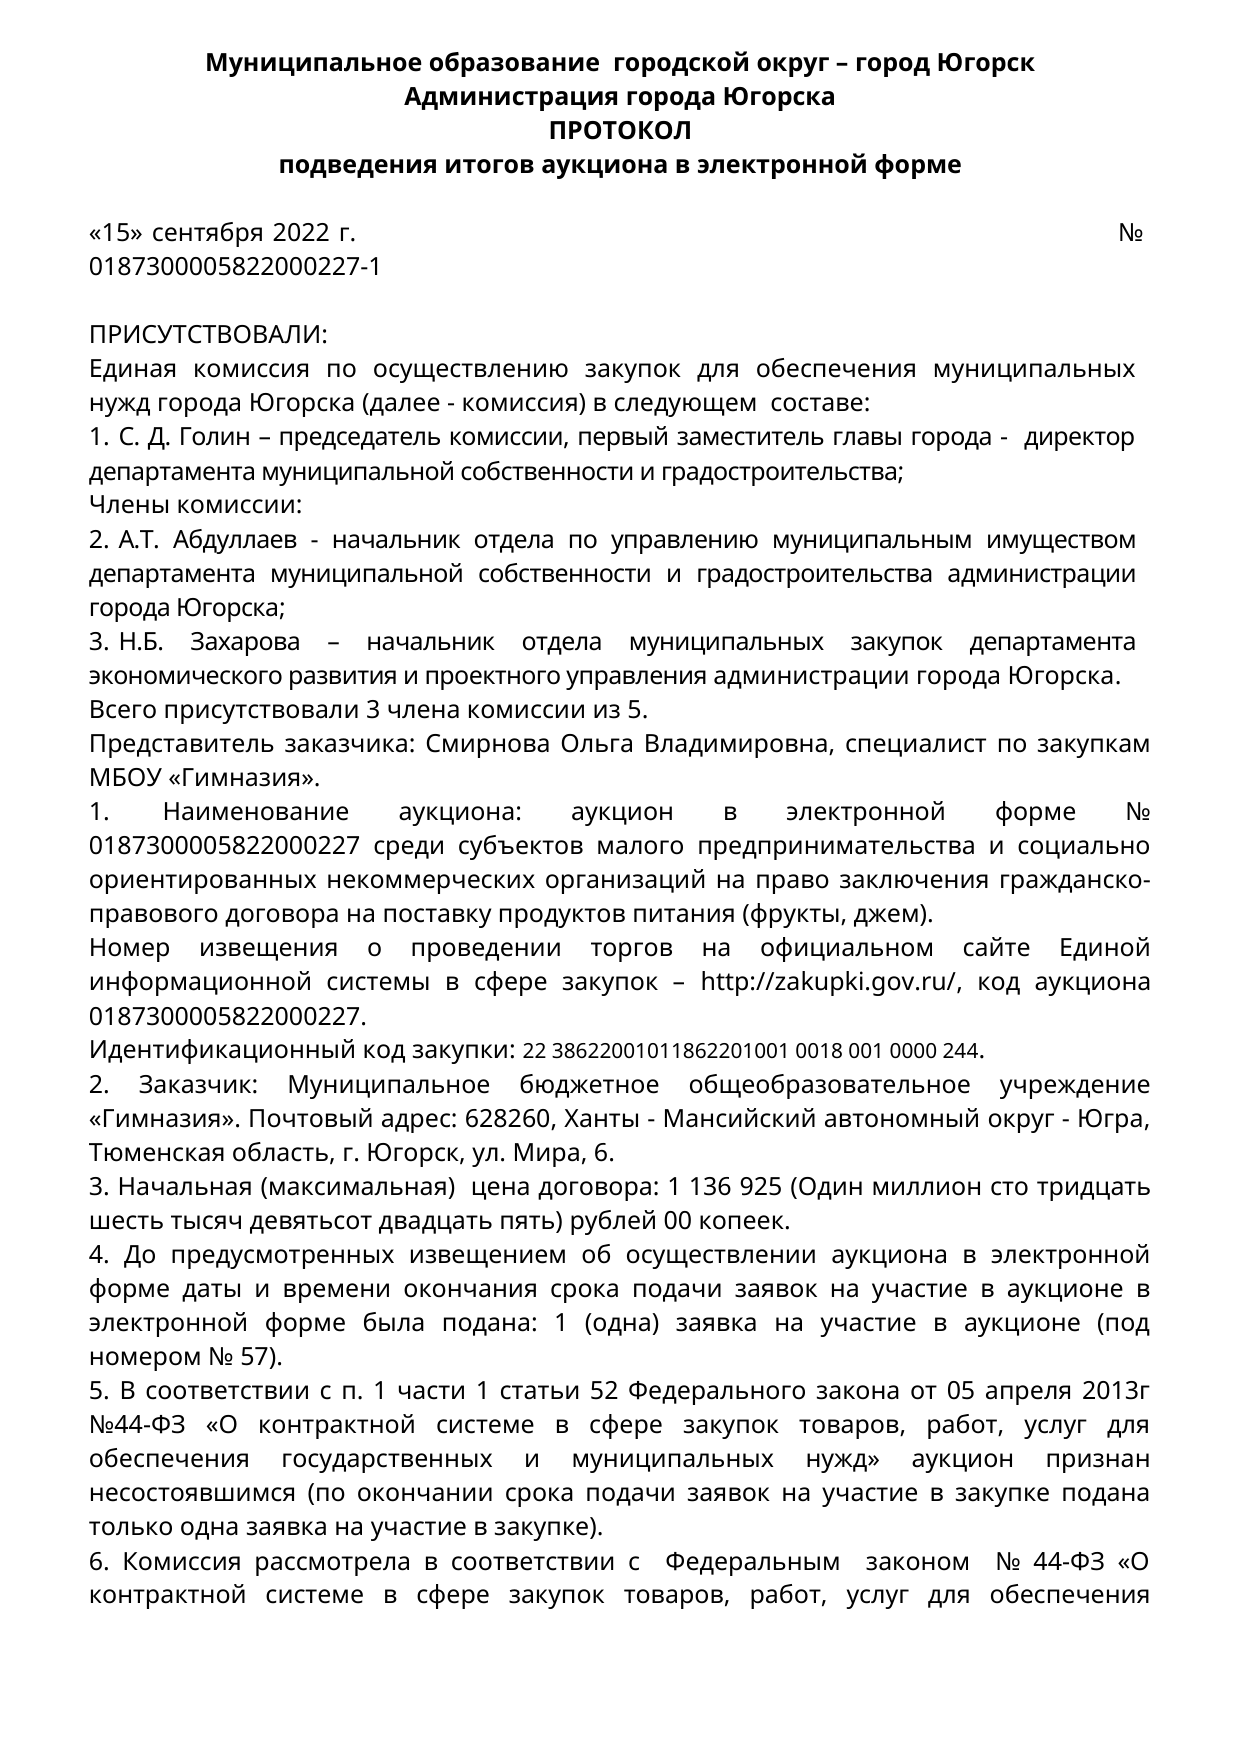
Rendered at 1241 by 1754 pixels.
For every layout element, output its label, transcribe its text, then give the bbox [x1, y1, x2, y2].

text 5. В соответствии с п. 1 части 1 статьи 52 Федерального закона от 05 апреля 2013г №44-ФЗ «О контрактной системе в сфере закупок товаров, работ, услуг для обеспечения государственных и муниципальных нужд» аукцион признан несостоявшимся (по окончании срока подачи заявок на участие в закупке подана только одна заявка на участие в закупке). [89, 1373, 1152, 1543]
text Администрация города Югорска [89, 78, 1152, 112]
text «15» сентября 2022 г. № 0187300005822000227-1 [89, 215, 1152, 283]
list Всего присутствовали 3 члена комиссии из 5. [89, 692, 1137, 726]
text Представитель заказчика: Смирнова Ольга Владимировна, специалист по закупкам МБОУ «Гимназия». [89, 726, 1152, 794]
text Идентификационный код закупки: 22 38622001011862201001 0018 001 0000 244. [89, 1032, 1152, 1066]
text Муниципальное образование городской округ – город Югорск [89, 44, 1152, 78]
text 4. До предусмотренных извещением об осуществлении аукциона в электронной форме даты и времени окончания срока подачи заявок на участие в аукционе в электронной форме была подана: 1 (одна) заявка на участие в аукционе (под номером № 57). [89, 1237, 1152, 1373]
list Н.Б. Захарова – начальник отдела муниципальных закупок департамента экономического развития и проектного управления администрации города Югорска. [89, 623, 1137, 692]
list Наименование аукциона: аукцион в электронной форме № 0187300005822000227 среди субъектов малого предпринимательства и социально ориентированных некоммерческих организаций на право заключения гражданско-правового договора на поставку продуктов питания (фрукты, джем). [89, 794, 1152, 930]
text 3. Начальная (максимальная) цена договора: 1 136 925 (Один миллион сто тридцать шесть тысяч девятьсот двадцать пять) рублей 00 копеек. [89, 1168, 1152, 1237]
text 2. Заказчик: Муниципальное бюджетное общеобразовательное учреждение «Гимназия». Почтовый адрес: 628260, Ханты - Мансийский автономный округ - Югра, Тюменская область, г. Югорск, ул. Мира, 6. [89, 1066, 1152, 1168]
list А.Т. Абдуллаев - начальник отдела по управлению муниципальным имуществом департамента муниципальной собственности и градостроительства администрации города Югорска; [89, 521, 1137, 623]
list Члены комиссии: [89, 487, 1152, 521]
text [89, 1543, 1152, 1611]
text подведения итогов аукциона в электронной форме [89, 147, 1152, 181]
list С. Д. Голин – председатель комиссии, первый заместитель главы города - директор департамента муниципальной собственности и градостроительства; [89, 419, 1137, 487]
text Номер извещения о проведении торгов на официальном сайте Единой информационной системы в сфере закупок – http://zakupki.gov.ru/, код аукциона 0187300005822000227. [89, 930, 1152, 1032]
text ПРИСУТСТВОВАЛИ: [89, 317, 1152, 351]
text ПРОТОКОЛ [89, 112, 1152, 147]
text Единая комиссия по осуществлению закупок для обеспечения муниципальных нужд города Югорска (далее - комиссия) в следующем составе: [89, 351, 1137, 419]
